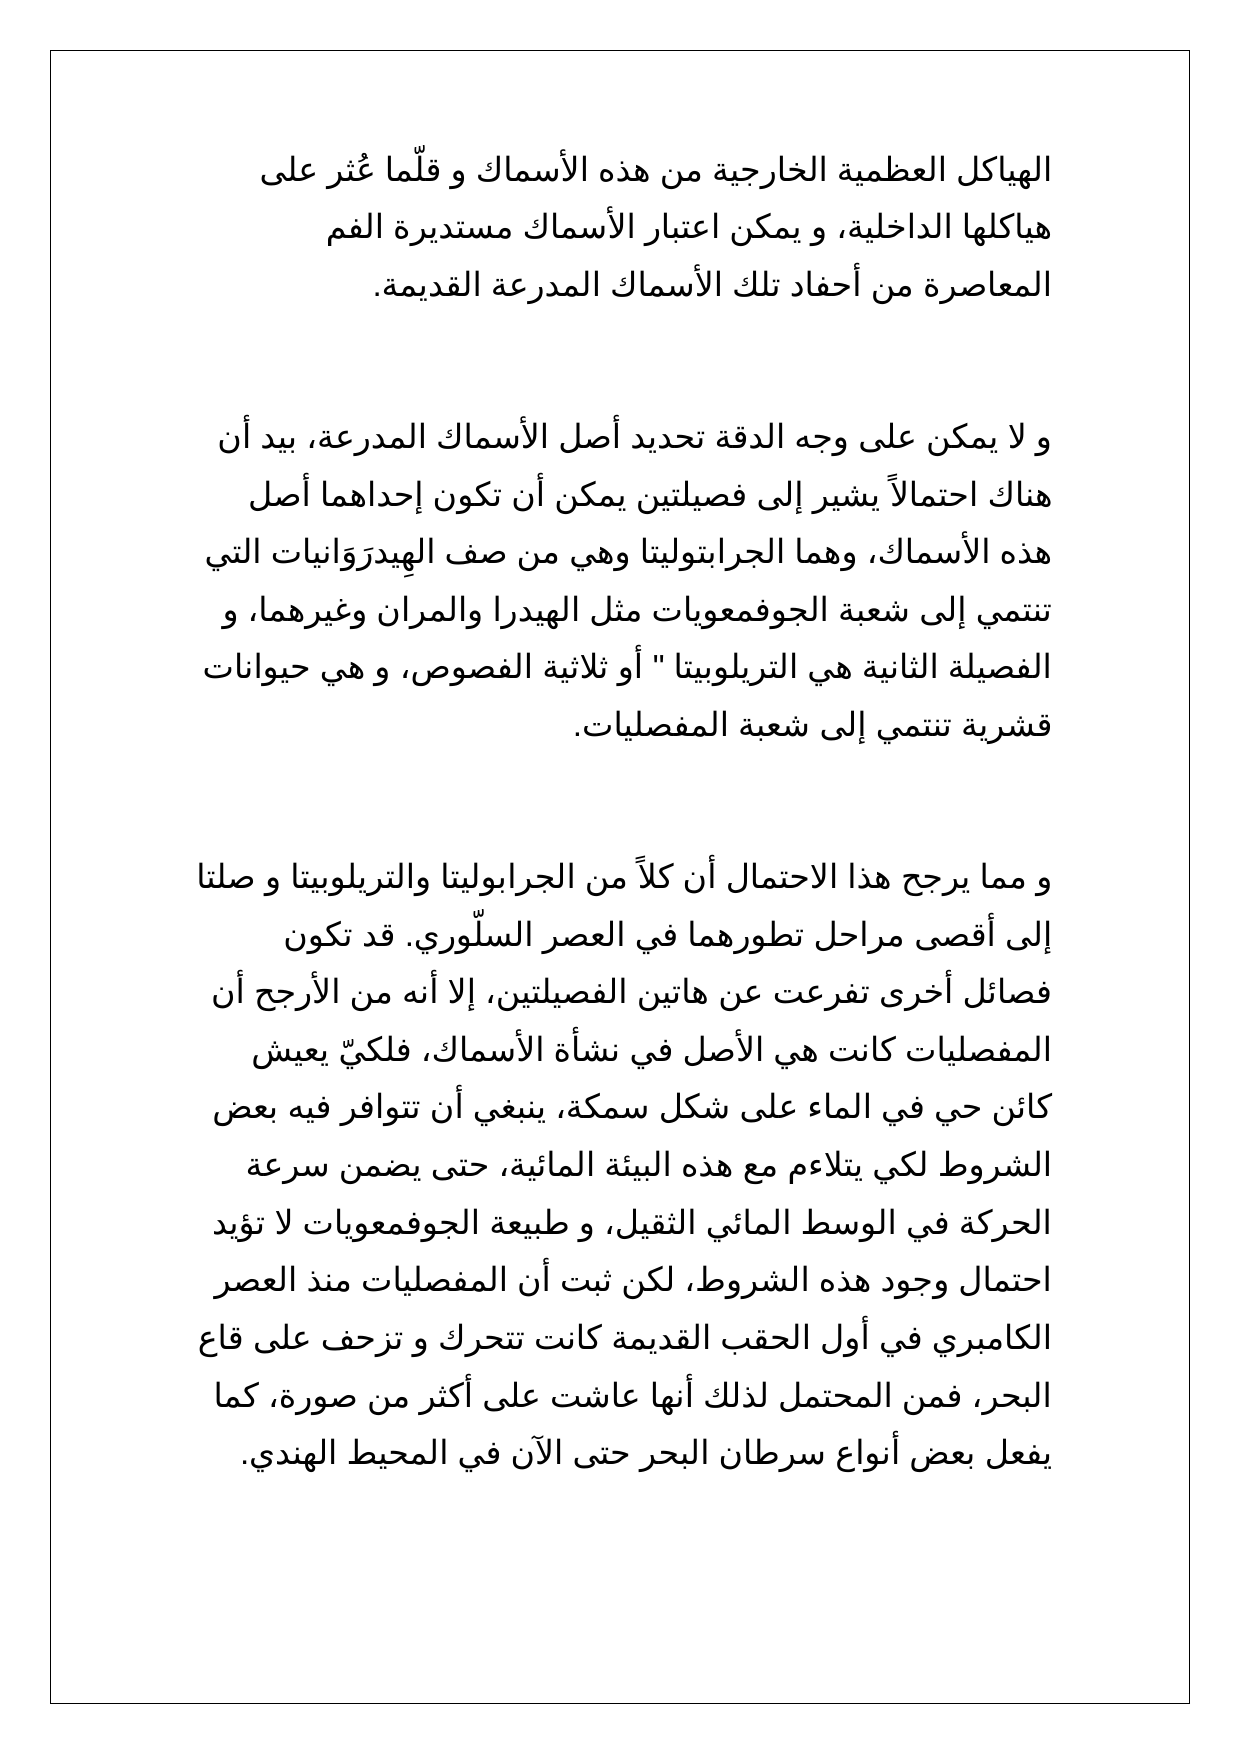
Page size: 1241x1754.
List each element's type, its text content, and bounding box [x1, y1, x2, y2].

text و لا يمكن على وجه الدقة تحديد أصل الأسماك المدرعة، بيد أن هناك احتمالاً يشير إلى فصيلتين يمكن أن تكون إحداهما أصل هذه الأسماك، وهما الجرابتوليتا وهي من صف الهِيدرَوَانيات التي تنتمي إلى شعبة الجوفمعويات مثل الهيدرا والمران وغيرهما، و الفصيلة الثانية هي التريلوبيتا " أو ثلاثية الفصوص، و هي حيوانات قشرية تنتمي إلى شعبة المفصليات. [187, 417, 1053, 744]
text و مما يرجح هذا الاحتمال أن كلاً من الجرابوليتا والتريلوبيتا و صلتا إلى أقصى مراحل تطورهما في العصر السلّوري. قد تكون فصائل أخرى تفرعت عن هاتين الفصيلتين، إلا أنه من الأرجح أن المفصليات كانت هي الأصل في نشأة الأسماك، فلكيّ يعيش كائن حي في الماء على شكل سمكة، ينبغي أن تتوافر فيه بعض الشروط لكي يتلاءم مع هذه البيئة المائية، حتى يضمن سرعة الحركة في الوسط المائي الثقيل، و طبيعة الجوفمعويات لا تؤيد احتمال وجود هذه الشروط، لكن ثبت أن المفصليات منذ العصر الكامبري في أول الحقب القديمة كانت تتحرك و تزحف على قاع البحر، فمن المحتمل لذلك أنها عاشت على أكثر من صورة، كما يفعل بعض أنواع سرطان البحر حتى الآن في المحيط الهندي. [187, 857, 1053, 1472]
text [187, 150, 1053, 304]
